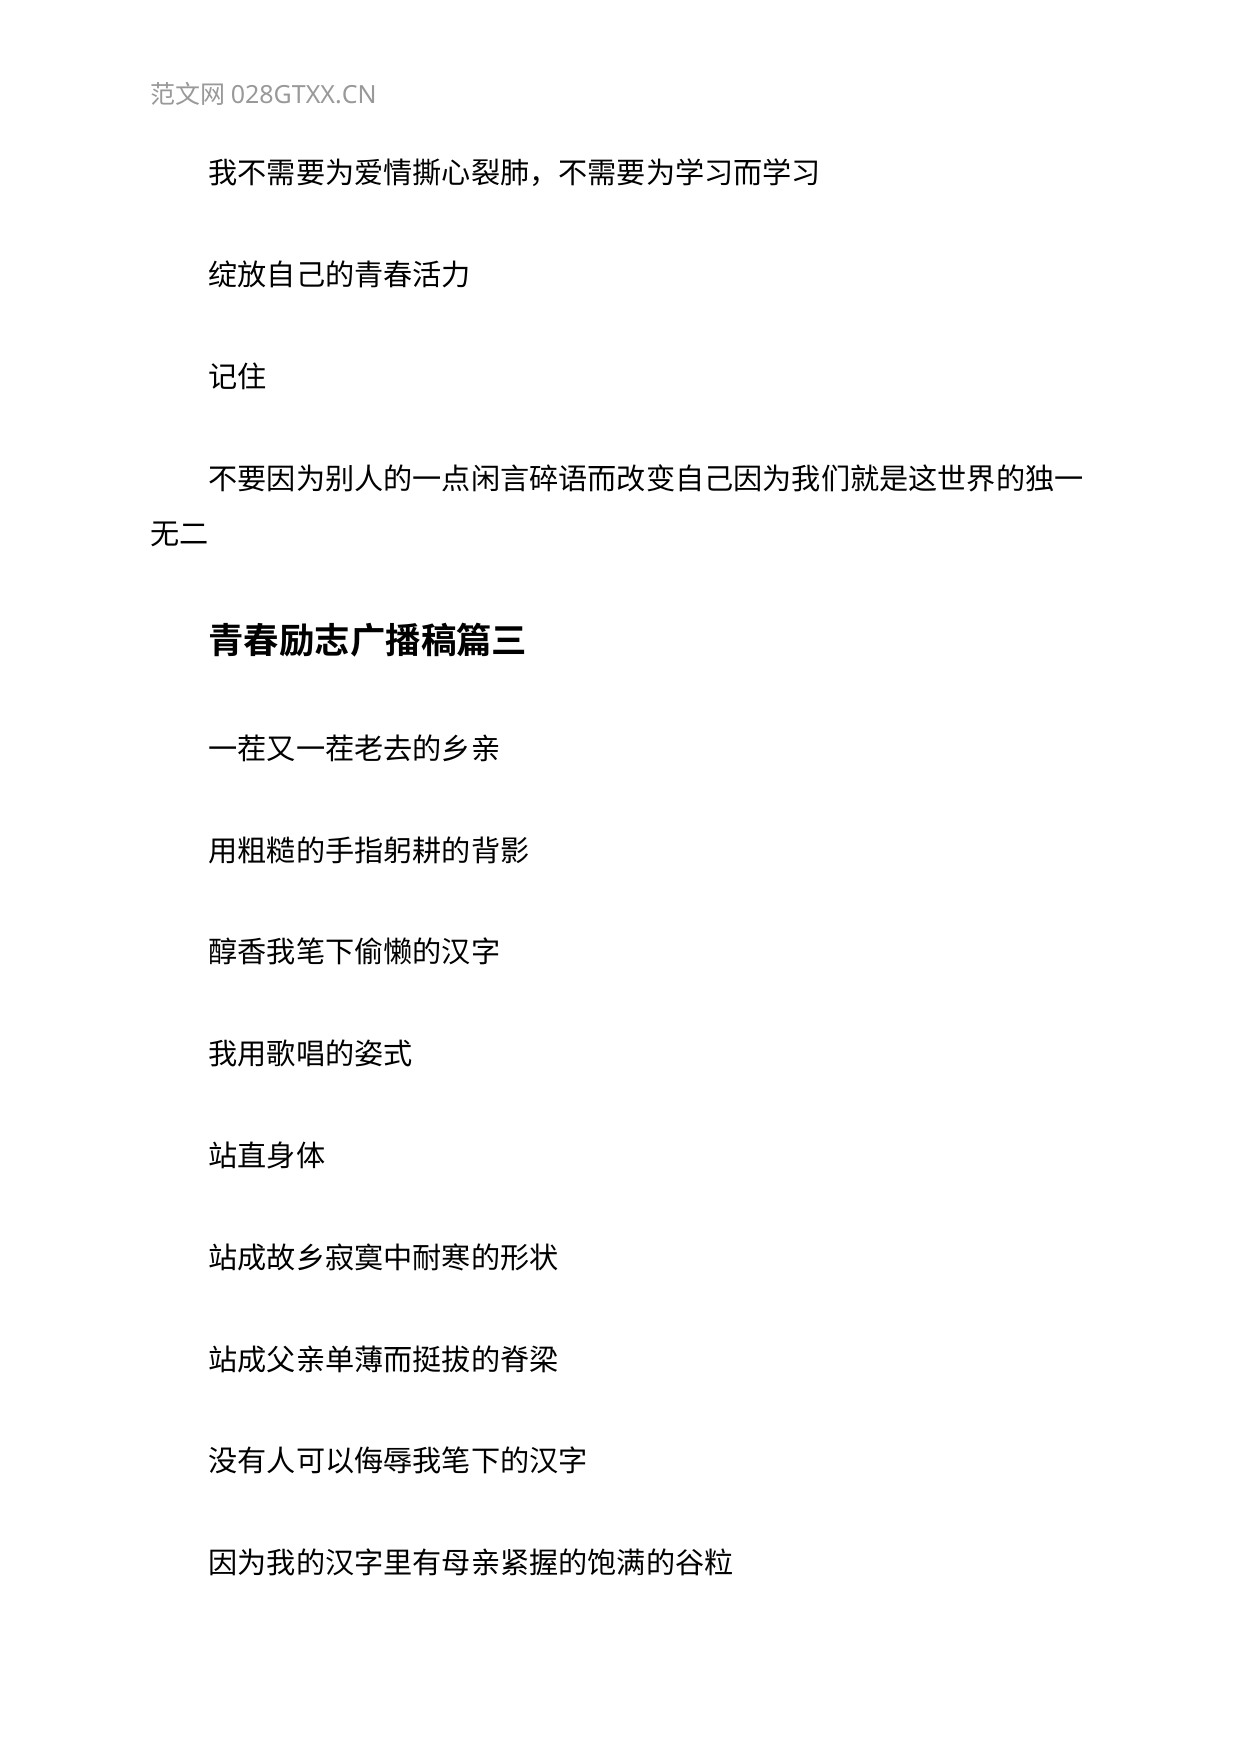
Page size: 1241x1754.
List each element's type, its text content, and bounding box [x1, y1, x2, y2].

text 站成故乡寂寞中耐寒的形状 [150, 1234, 1090, 1277]
text 绽放自己的青春活力 [150, 252, 1090, 294]
text 站成父亲单薄而挺拔的脊梁 [150, 1336, 1090, 1378]
text 不要因为别人的一点闲言碎语而改变自己因为我们就是这世界的独一无二 [150, 455, 1090, 552]
text 我用歌唱的姿式 [150, 1031, 1090, 1073]
text 醇香我笔下偷懒的汉字 [150, 929, 1090, 971]
text 青春励志广播稿篇三 [150, 612, 1090, 663]
text 一茬又一茬老去的乡亲 [150, 725, 1090, 768]
text 因为我的汉字里有母亲紧握的饱满的谷粒 [150, 1539, 1090, 1582]
text 我不需要为爱情撕心裂肺，不需要为学习而学习 [150, 150, 1090, 192]
text 用粗糙的手指躬耕的背影 [150, 827, 1090, 869]
text 没有人可以侮辱我笔下的汉字 [150, 1438, 1090, 1480]
text 记住 [150, 353, 1090, 396]
text 站直身体 [150, 1132, 1090, 1175]
